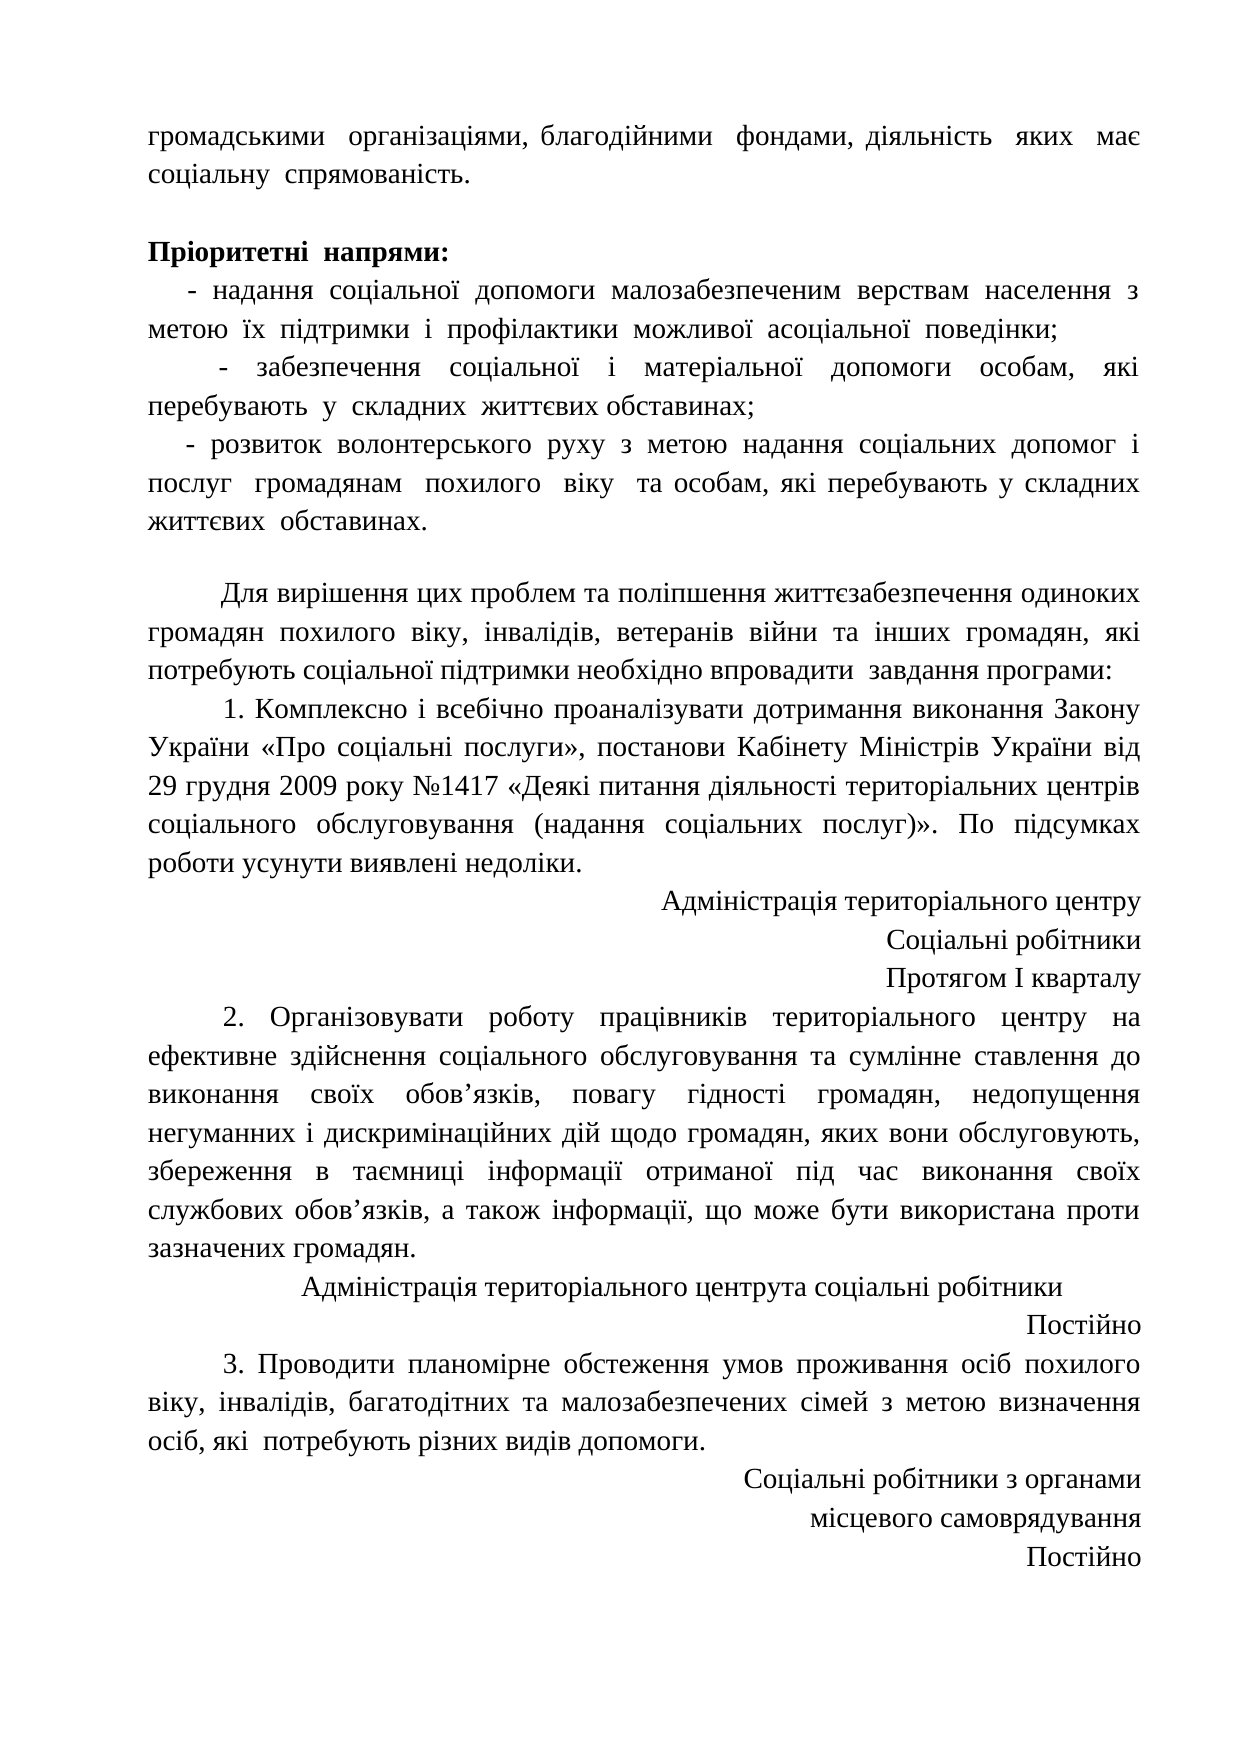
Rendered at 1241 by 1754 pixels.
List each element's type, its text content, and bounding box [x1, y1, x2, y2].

text Для вирішення цих проблем та поліпшення життєзабезпечення одиноких громадян похилого віку, інвалідів, ветеранів війни та інших громадян, які потребують соціальної підтримки необхідно впровадити завдання програми: [148, 575, 1141, 686]
text - розвиток волонтерського руху з метою надання соціальних допомог і послуг громадянам похилого віку та особам, які перебувають у складних життєвих обставинах. [148, 426, 1141, 537]
text Адміністрація територіального центрута соціальні робітники [148, 1269, 1141, 1302]
text - забезпечення соціальної і матеріальної допомоги особам, які перебувають у складних життєвих обставинах; [148, 349, 1141, 421]
text 1. Комплексно і всебічно проаналізувати дотримання виконання Закону України «Про соціальні послуги», постанови Кабінету Міністрів України від 29 грудня 2009 року №1417 «Деякі питання діяльності територіальних центрів соціального обслуговування (надання соціальних послуг)». По підсумках роботи усунути виявлені недоліки. [148, 691, 1141, 878]
text Соціальні робітники з органами [148, 1462, 1141, 1495]
text Адміністрація територіального центру [148, 883, 1141, 917]
text місцевого самоврядування [148, 1500, 1141, 1534]
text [148, 118, 1141, 190]
text 3. Проводити планомірне обстеження умов проживання осіб похилого віку, інвалідів, багатодітних та малозабезпечених сімей з метою визначення осіб, які потребують різних видів допомоги. [148, 1346, 1141, 1457]
text Постійно [148, 1307, 1141, 1341]
text Протягом І кварталу [148, 961, 1141, 994]
text 2. Організовувати роботу працівників територіального центру на ефективне здійснення соціального обслуговування та сумлінне ставлення до виконання своїх обов’язків, повагу гідності громадян, недопущення негуманних і дискримінаційних дій щодо громадян, яких вони обслуговують, збереження в таємниці інформації отриманої під час виконання своїх службових обов’язків, а також інформації, що може бути використана проти зазначених громадян. [148, 999, 1141, 1264]
text - надання соціальної допомоги малозабезпеченим верствам населення з метою їх підтримки і профілактики можливої асоціальної поведінки; [148, 272, 1141, 344]
text Пріоритетні напрями: [148, 234, 1141, 267]
text Постійно [148, 1539, 1141, 1572]
text Соціальні робітники [148, 922, 1141, 956]
